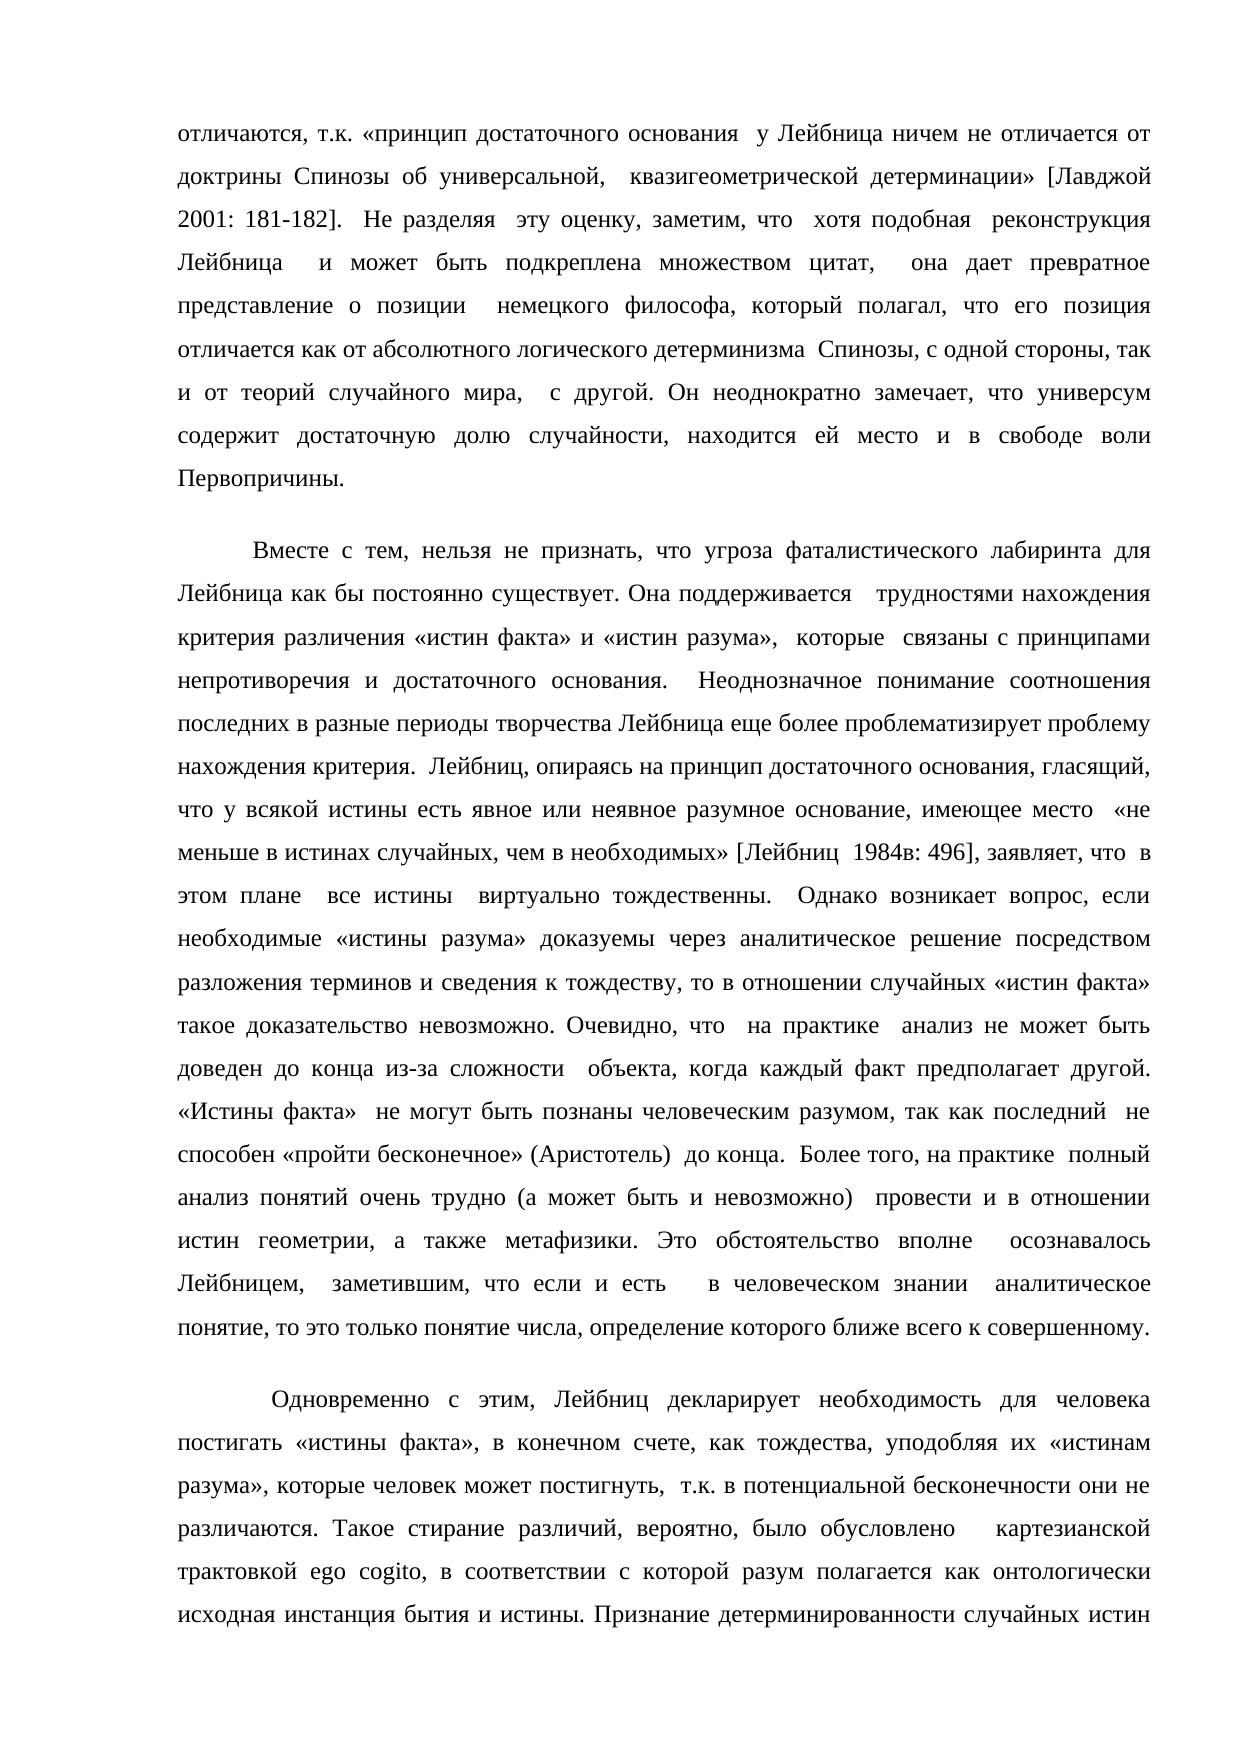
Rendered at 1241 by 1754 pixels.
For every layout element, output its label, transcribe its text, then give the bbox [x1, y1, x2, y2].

text Вместе с тем, нельзя не признать, что угроза фаталистического лабиринта для Лейбница как бы постоянно существует. Она поддерживается трудностями нахождения критерия различения «истин факта» и «истин разума», которые связаны с принципами непротиворечия и достаточного основания. Неоднозначное понимание соотношения последних в разные периоды творчества Лейбница еще более проблематизирует проблему нахождения критерия. Лейбниц, опираясь на принцип достаточного основания, гласящий, что у всякой истины есть явное или неявное разумное основание, имеющее место «не меньше в истинах случайных, чем в необходимых» [Лейбниц 1984в: 496], заявляет, что в этом плане все истины виртуально тождественны. Однако возникает вопрос, если необходимые «истины разума» доказуемы через аналитическое решение посредством разложения терминов и сведения к тождеству, то в отношении случайных «истин факта» такое доказательство невозможно. Очевидно, что на практике анализ не может быть доведен до конца из-за сложности объекта, когда каждый факт предполагает другой. «Истины факта» не могут быть познаны человеческим разумом, так как последний не способен «пройти бесконечное» (Аристотель) до конца. Более того, на практике полный анализ понятий очень трудно (а может быть и невозможно) провести и в отношении истин геометрии, а также метафизики. Это обстоятельство вполне осознавалось Лейбницем, заметившим, что если и есть в человеческом знании аналитическое понятие, то это только понятие числа, определение которого ближе всего к совершенному. [177, 535, 1152, 1340]
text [177, 1384, 1152, 1628]
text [177, 118, 1152, 492]
